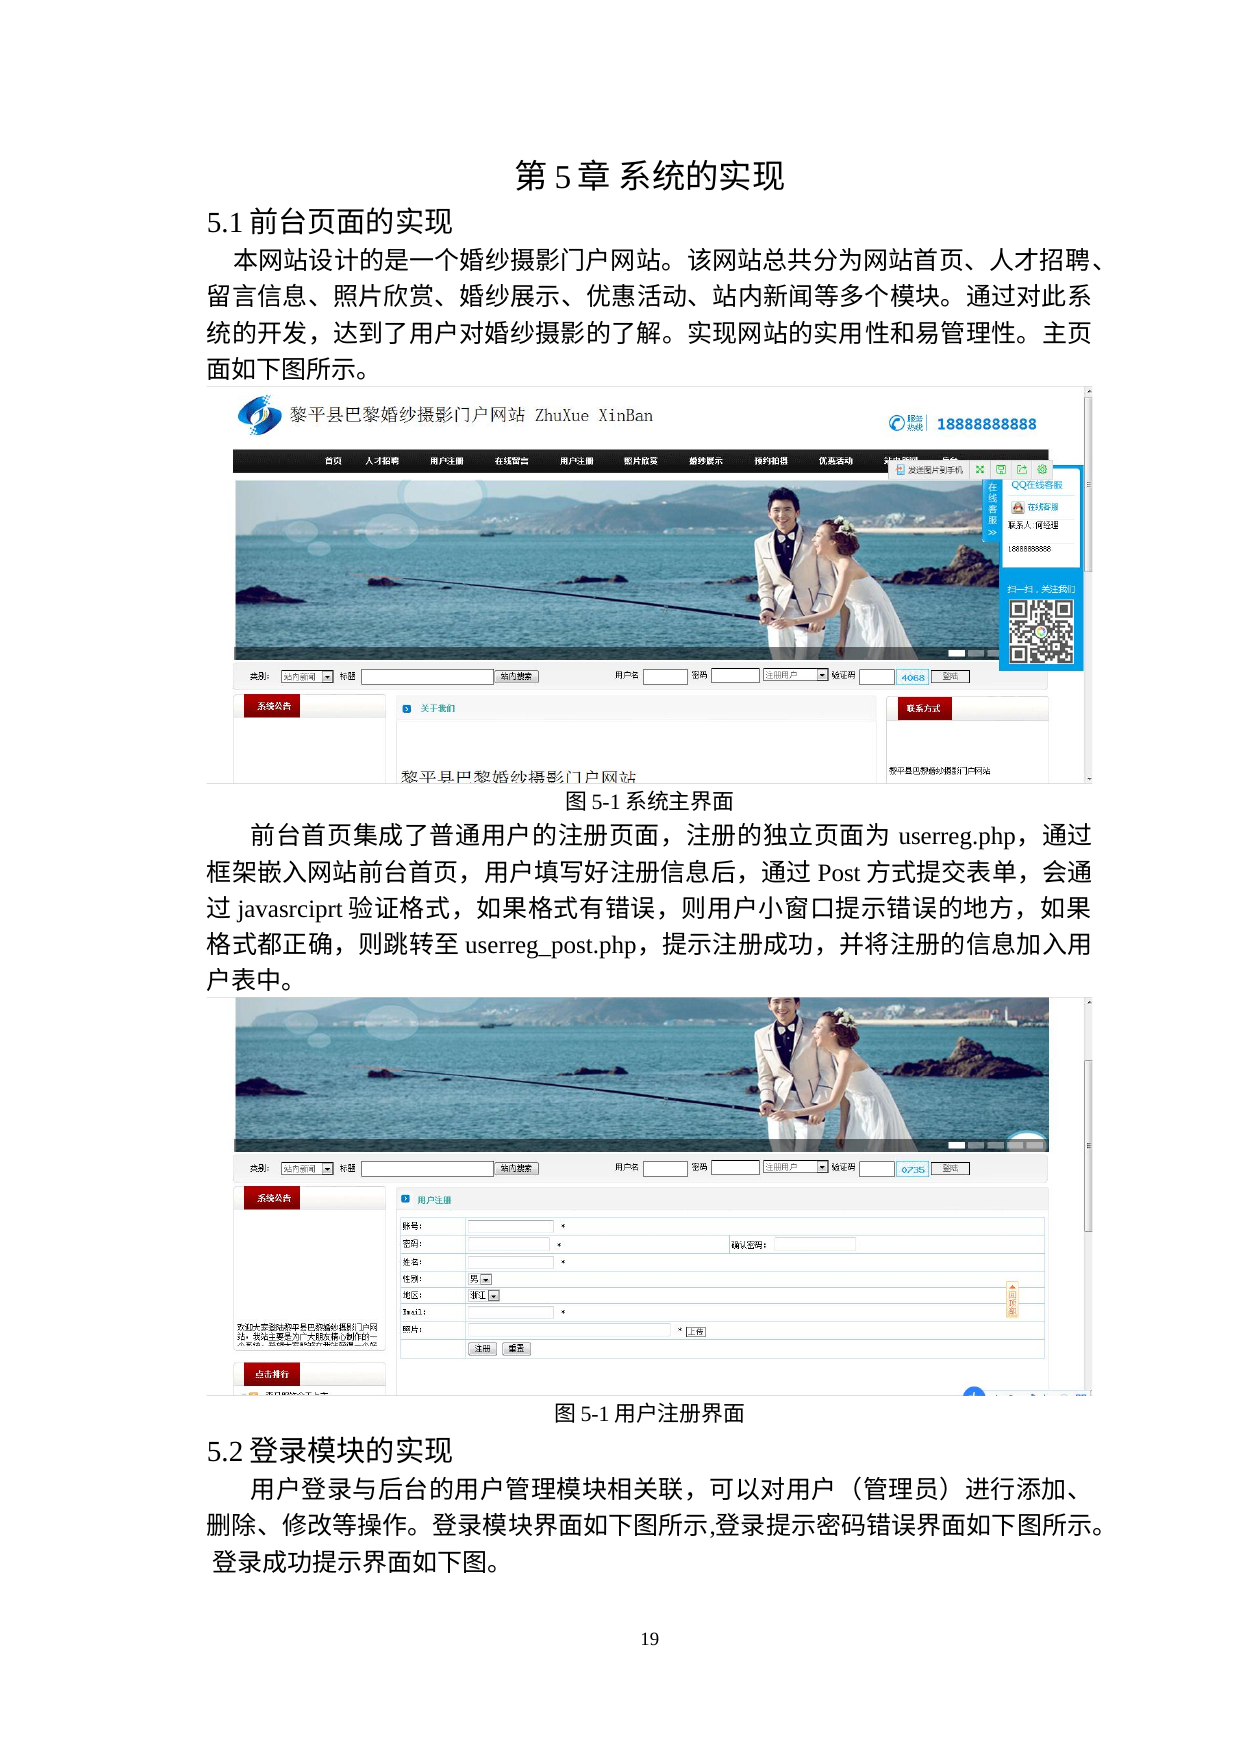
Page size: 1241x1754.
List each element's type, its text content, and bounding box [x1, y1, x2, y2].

subtitle 第5章 系统的实现 [207, 150, 1093, 198]
text 图5-1系统主界面 [207, 784, 1093, 816]
picture [206, 997, 1093, 1396]
text 前台首页集成了普通用户的注册页面，注册的独立页面为userreg.php，通过框架嵌入网站前台首页，用户填写好注册信息后，通过Post方式提交表单，会通过javasrciprt验证格式，如果格式有错误，则用户小窗口提示错误的地方，如果格式都正确，则跳转至userreg_post.php，提示注册成功，并将注册的信息加入用户表中。 [207, 816, 1093, 997]
text 本网站设计的是一个婚纱摄影门户网站。该网站总共分为网站首页、人才招聘、留言信息、照片欣赏、婚纱展示、优惠活动、站内新闻等多个模块。通过对此系统的开发，达到了用户对婚纱摄影的了解。实现网站的实用性和易管理性。主页面如下图所示。 [207, 241, 1093, 385]
picture [206, 385, 1093, 784]
subtitle 5.1前台页面的实现 [207, 198, 1093, 241]
subtitle 5.2登录模块的实现 [207, 1427, 1093, 1469]
text 用户登录与后台的用户管理模块相关联，可以对用户（管理员）进行添加、删除、修改等操作。登录模块界面如下图所示,登录提示密码错误界面如下图所示。 登录成功提示界面如下图。 [207, 1469, 1093, 1578]
text 图5-1用户注册界面 [207, 1396, 1093, 1427]
